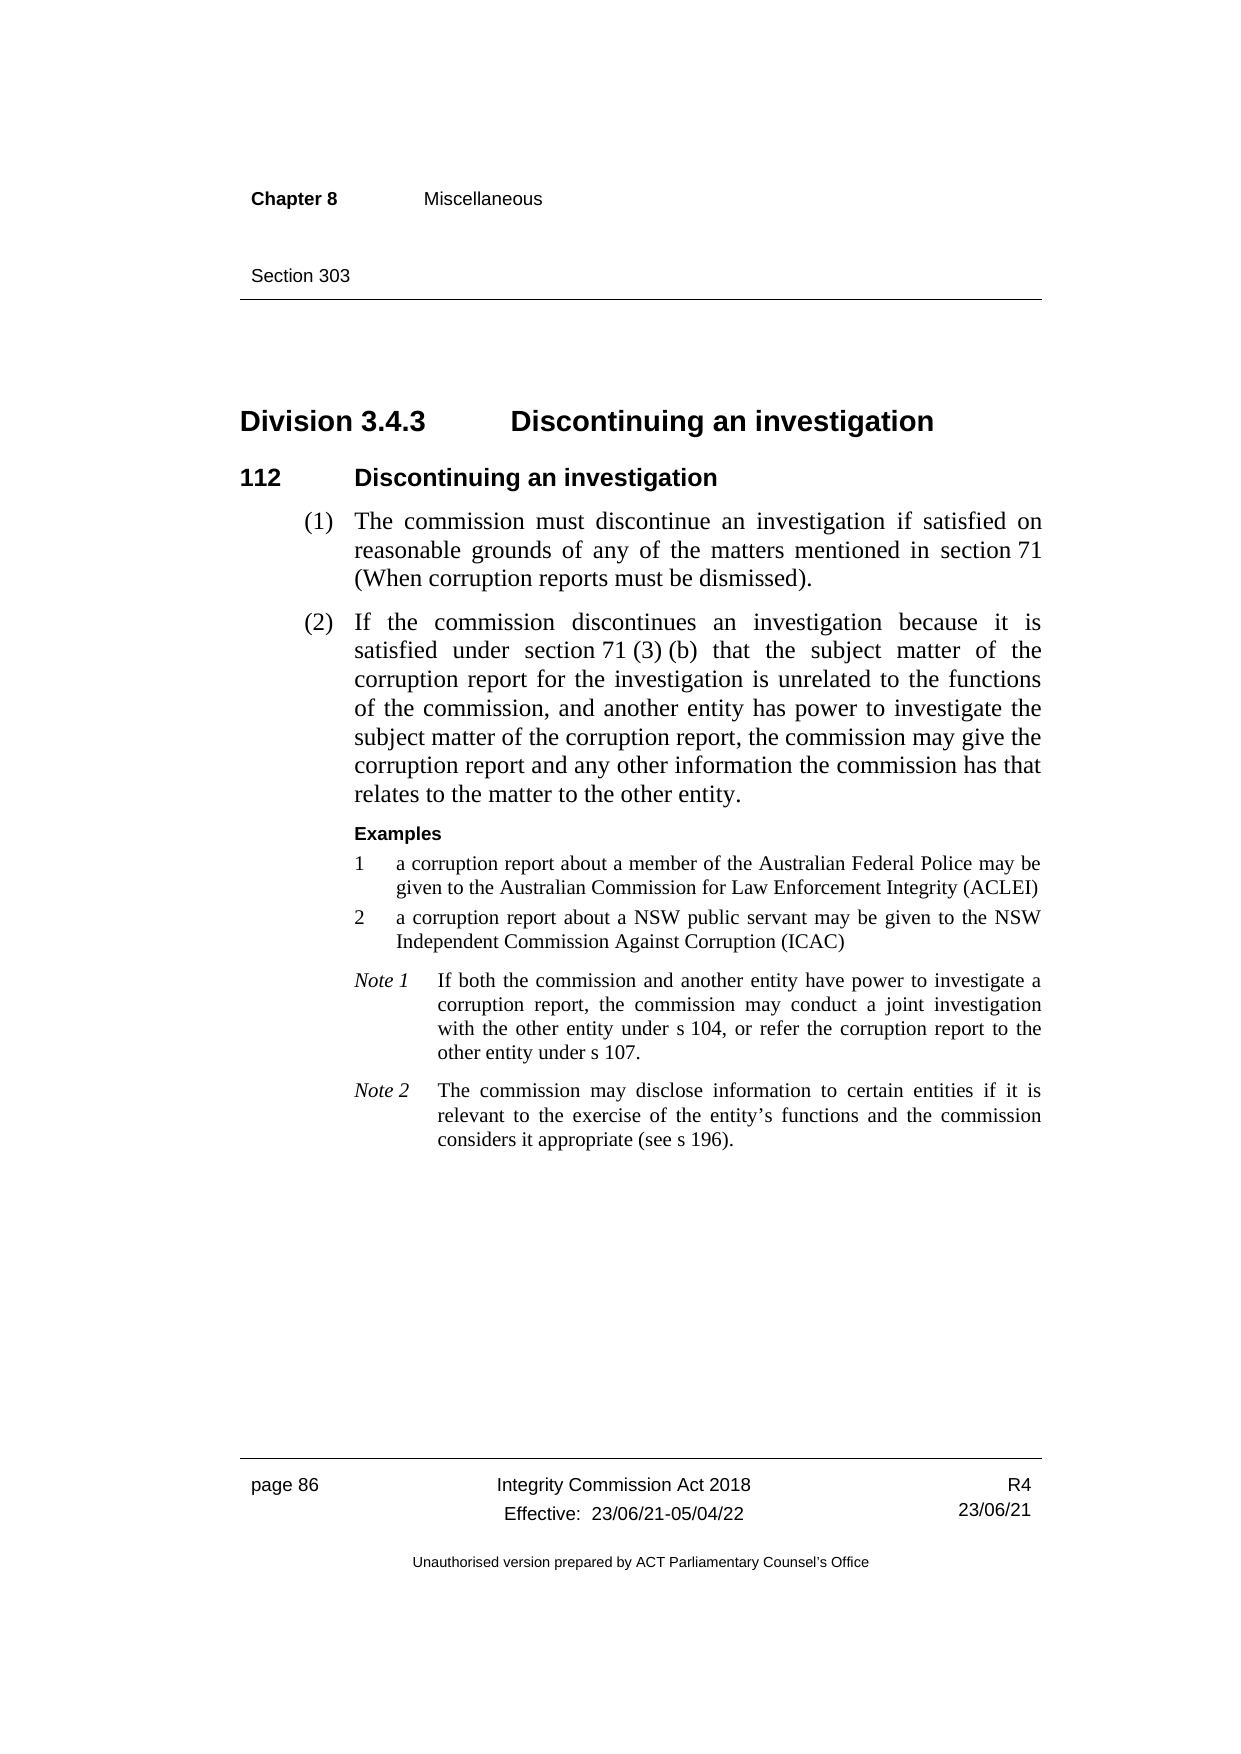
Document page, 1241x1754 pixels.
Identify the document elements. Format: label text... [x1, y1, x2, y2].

text Note 2 The commission may disclose information to certain entities if it is relevant to the exercise of the entity’s functions and the commission considers it appropriate (see s 196). [354, 1078, 1042, 1151]
text Note 1 If both the commission and another entity have power to investigate a corruption report, the commission may conduct a joint investigation with the other entity under s 104, or refer the corruption report to the other entity under s 107. [354, 968, 1042, 1064]
text 1 a corruption report about a member of the Australian Federal Police may be given to the Australian Commission for Law Enforcement Integrity (ACLEI) [354, 851, 1042, 899]
text (1) The commission must discontinue an investigation if satisfied on reasonable grounds of any of the matters mentioned in section 71 (When corruption reports must be dismissed). [239, 506, 1042, 592]
text Division 3.4.3 Discontinuing an investigation [239, 404, 1042, 438]
text (2) If the commission discontinues an investigation because it is satisfied under section 71 (3) (b) that the subject matter of the corruption report for the investigation is unrelated to the functions of the commission, and another entity has power to investigate the subject matter of the corruption report, the commission may give the corruption report and any other information the commission has that relates to the matter to the other entity. [239, 607, 1042, 808]
text Examples [354, 823, 1042, 844]
text 2 a corruption report about a NSW public servant may be given to the NSW Independent Commission Against Corruption (ICAC) [354, 905, 1042, 953]
text 112 Discontinuing an investigation [239, 463, 1042, 491]
